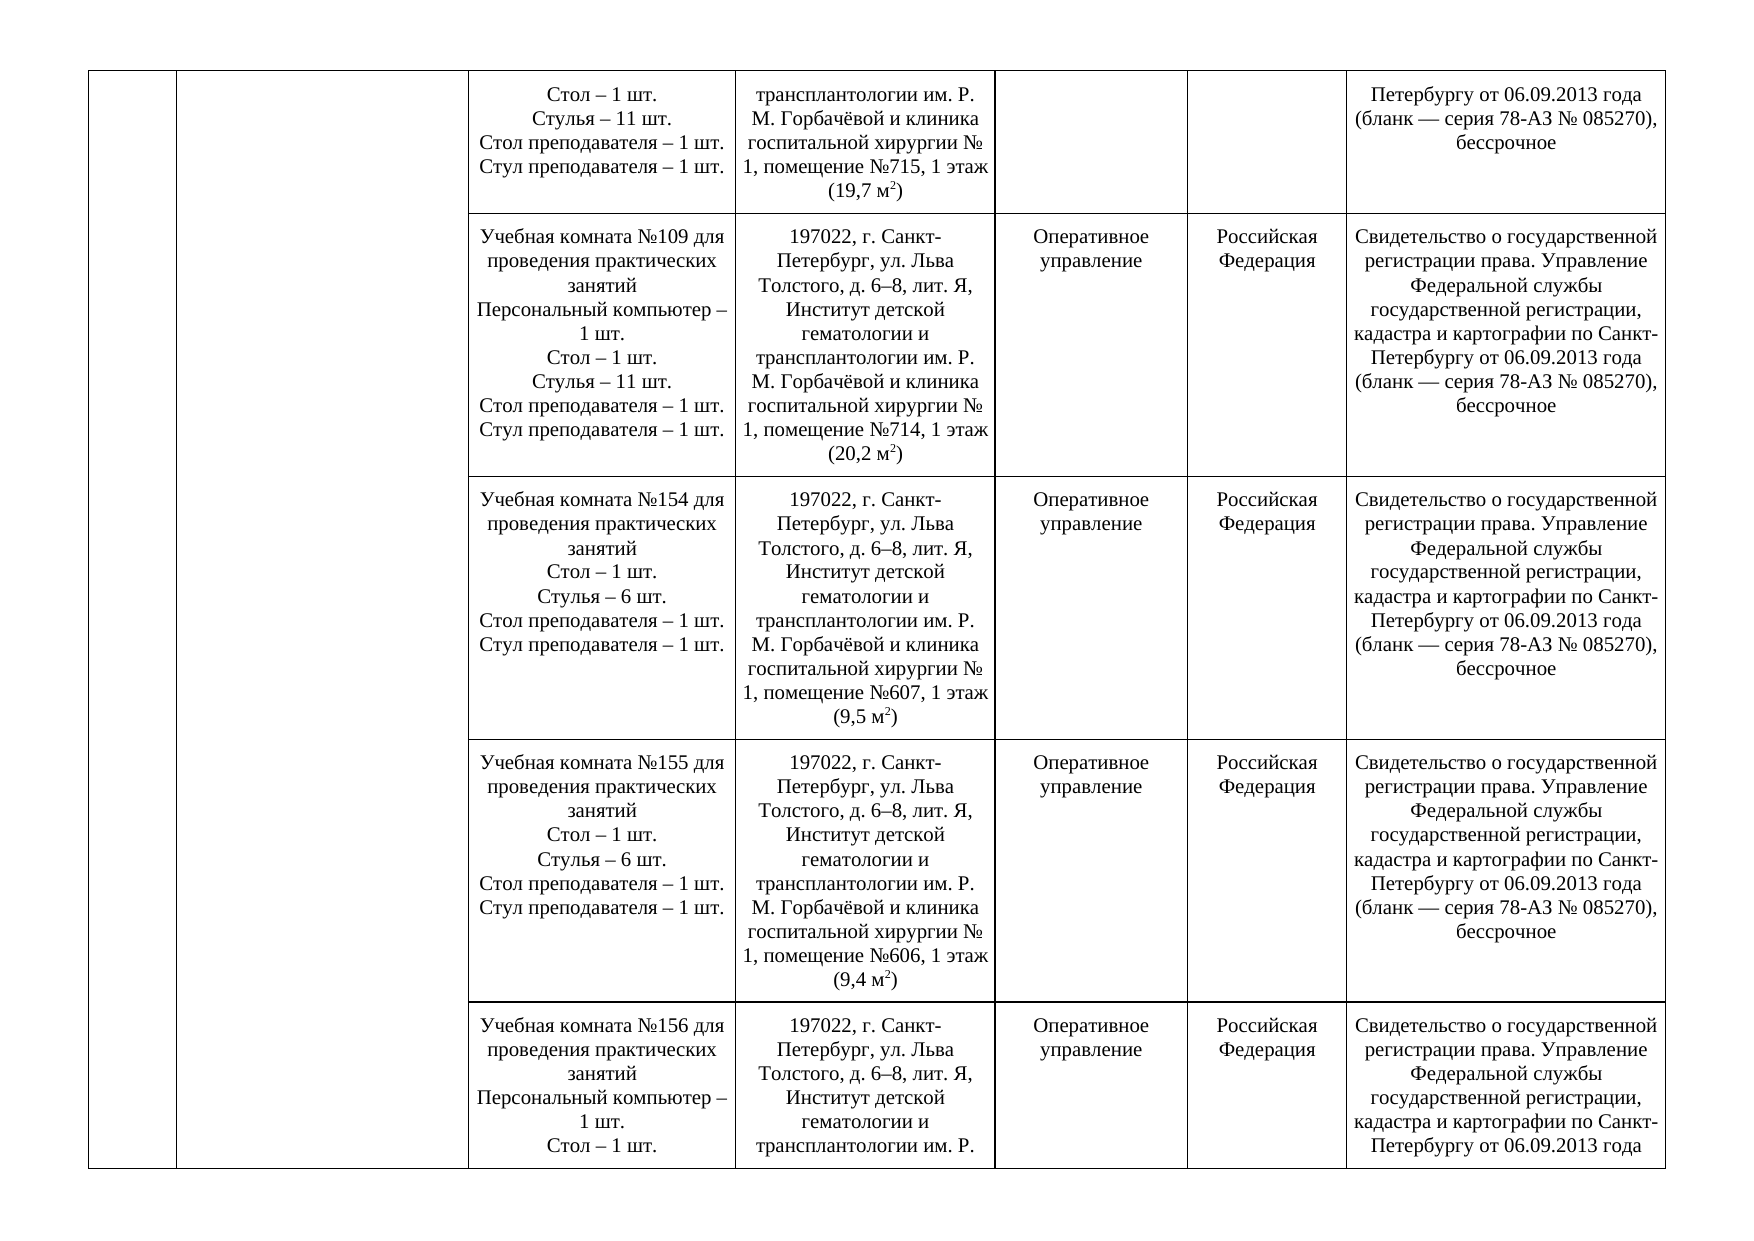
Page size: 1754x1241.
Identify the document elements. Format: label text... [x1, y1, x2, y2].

table_cell Российская Федерация [1188, 740, 1346, 1001]
table_cell Учебная комната №155 для проведения практических занятий Стол – 1 шт. Стулья – 6 шт. Стол преподавателя – 1 шт. Стул преподавателя – 1 шт. [469, 740, 735, 1001]
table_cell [736, 71, 994, 213]
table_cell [1347, 1003, 1665, 1168]
table_cell Оперативное управление [996, 214, 1187, 476]
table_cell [996, 1003, 1187, 1168]
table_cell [469, 1003, 735, 1168]
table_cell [1188, 1003, 1346, 1168]
table_cell 197022, г. Санкт-Петербург, ул. Льва Толстого, д. 6–8, лит. Я, Институт детской гематологии и трансплантологии им. Р. М. Горбачёвой и клиника госпитальной хирургии № 1, помещение №714, 1 этаж (20,2 м2) [736, 214, 994, 476]
table_cell Учебная комната №154 для проведения практических занятий Стол – 1 шт. Стулья – 6 шт. Стол преподавателя – 1 шт. Стул преподавателя – 1 шт. [469, 477, 735, 738]
table_cell Учебная комната №109 для проведения практических занятий Персональный компьютер – 1 шт. Стол – 1 шт. Стулья – 11 шт. Стол преподавателя – 1 шт. Стул преподавателя – 1 шт. [469, 214, 735, 476]
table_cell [736, 1003, 994, 1168]
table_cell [469, 71, 735, 213]
table_cell Российская Федерация [1188, 214, 1346, 476]
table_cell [1347, 71, 1665, 213]
table_cell Оперативное управление [996, 477, 1187, 738]
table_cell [1188, 71, 1346, 213]
table_cell Российская Федерация [1188, 477, 1346, 738]
table_cell 197022, г. Санкт-Петербург, ул. Льва Толстого, д. 6–8, лит. Я, Институт детской гематологии и трансплантологии им. Р. М. Горбачёвой и клиника госпитальной хирургии № 1, помещение №606, 1 этаж (9,4 м2) [736, 740, 994, 1001]
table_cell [996, 71, 1187, 213]
table_cell 197022, г. Санкт-Петербург, ул. Льва Толстого, д. 6–8, лит. Я, Институт детской гематологии и трансплантологии им. Р. М. Горбачёвой и клиника госпитальной хирургии № 1, помещение №607, 1 этаж (9,5 м2) [736, 477, 994, 738]
table_cell Оперативное управление [996, 740, 1187, 1001]
